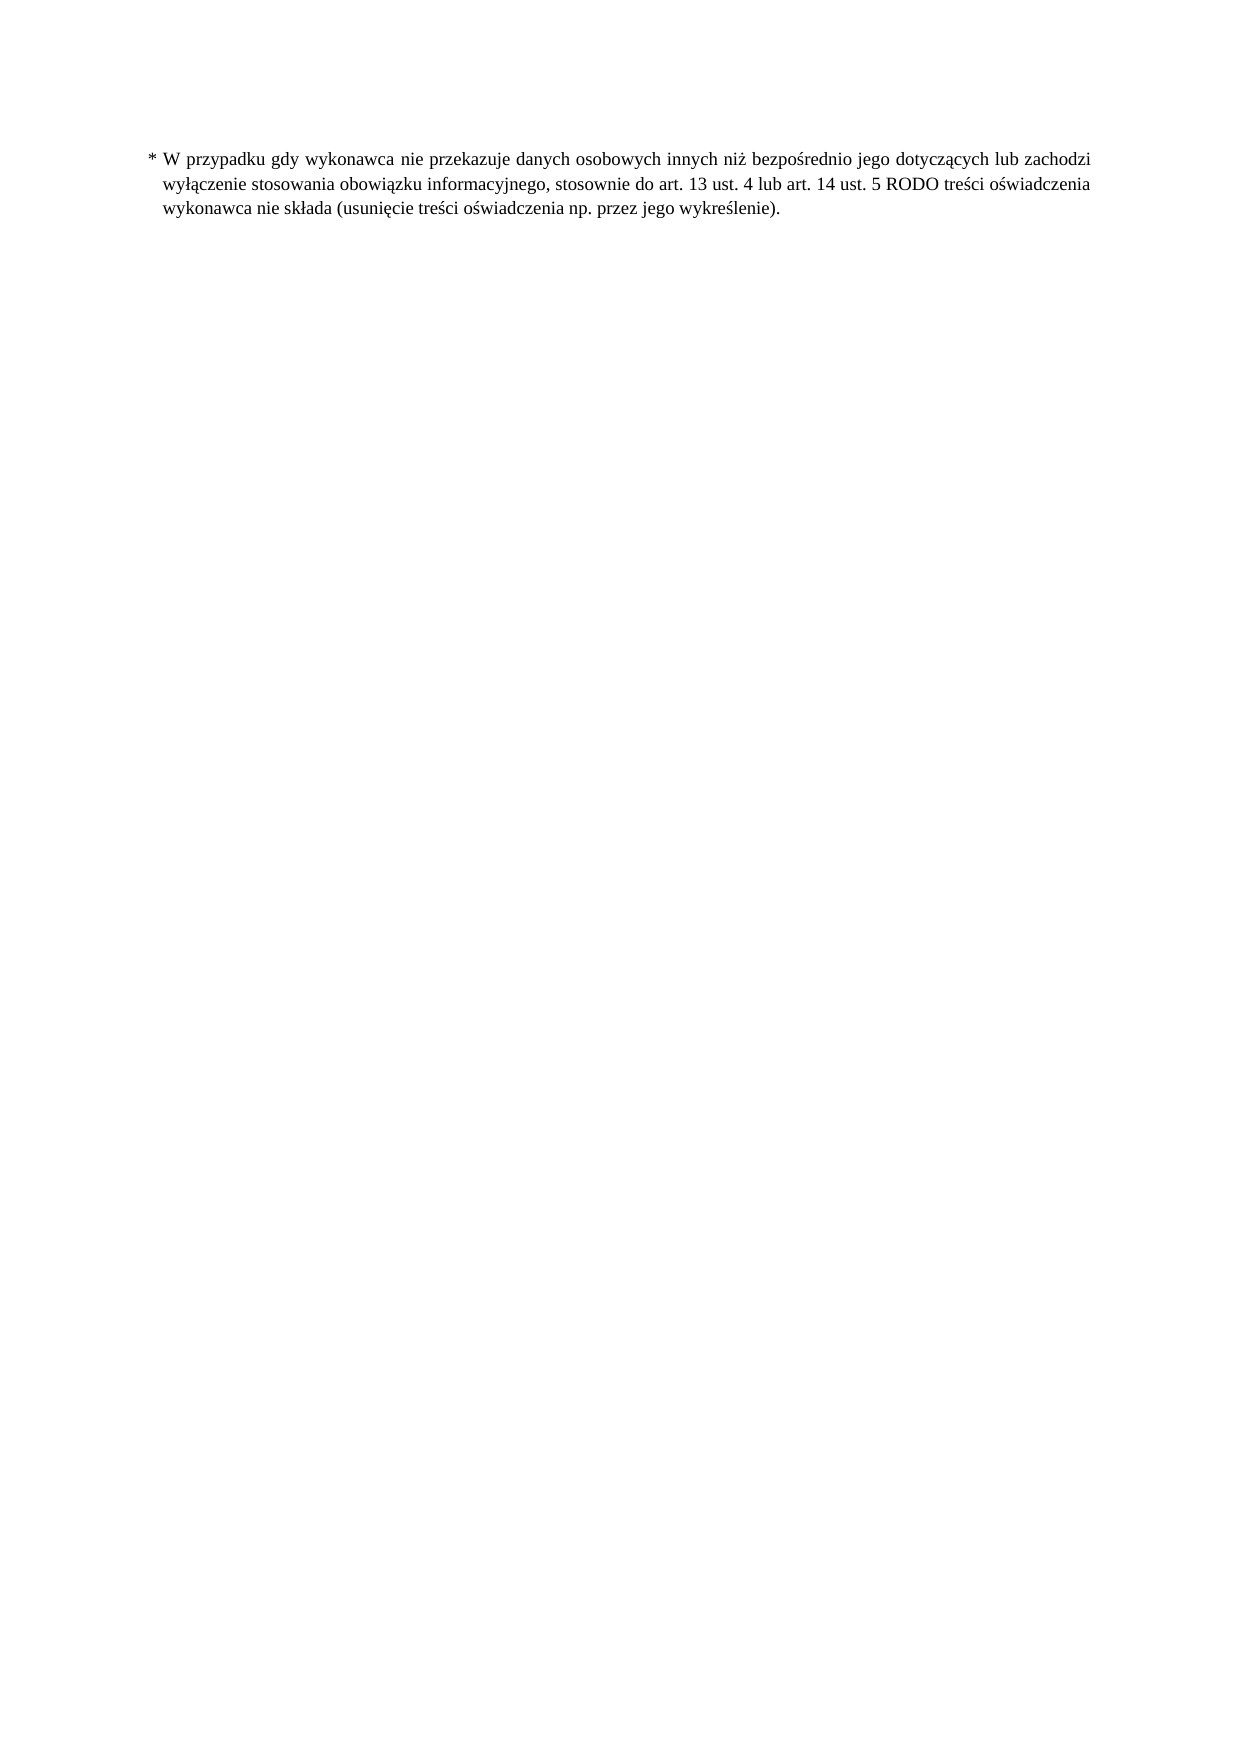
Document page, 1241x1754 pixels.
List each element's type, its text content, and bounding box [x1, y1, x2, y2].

text * W przypadku gdy wykonawca nie przekazuje danych osobowych innych niż bezpośrednio jego dotyczących lub zachodzi wyłączenie stosowania obowiązku informacyjnego, stosownie do art. 13 ust. 4 lub art. 14 ust. 5 RODO treści oświadczenia wykonawca nie składa (usunięcie treści oświadczenia np. przez jego wykreślenie). [148, 148, 1093, 219]
